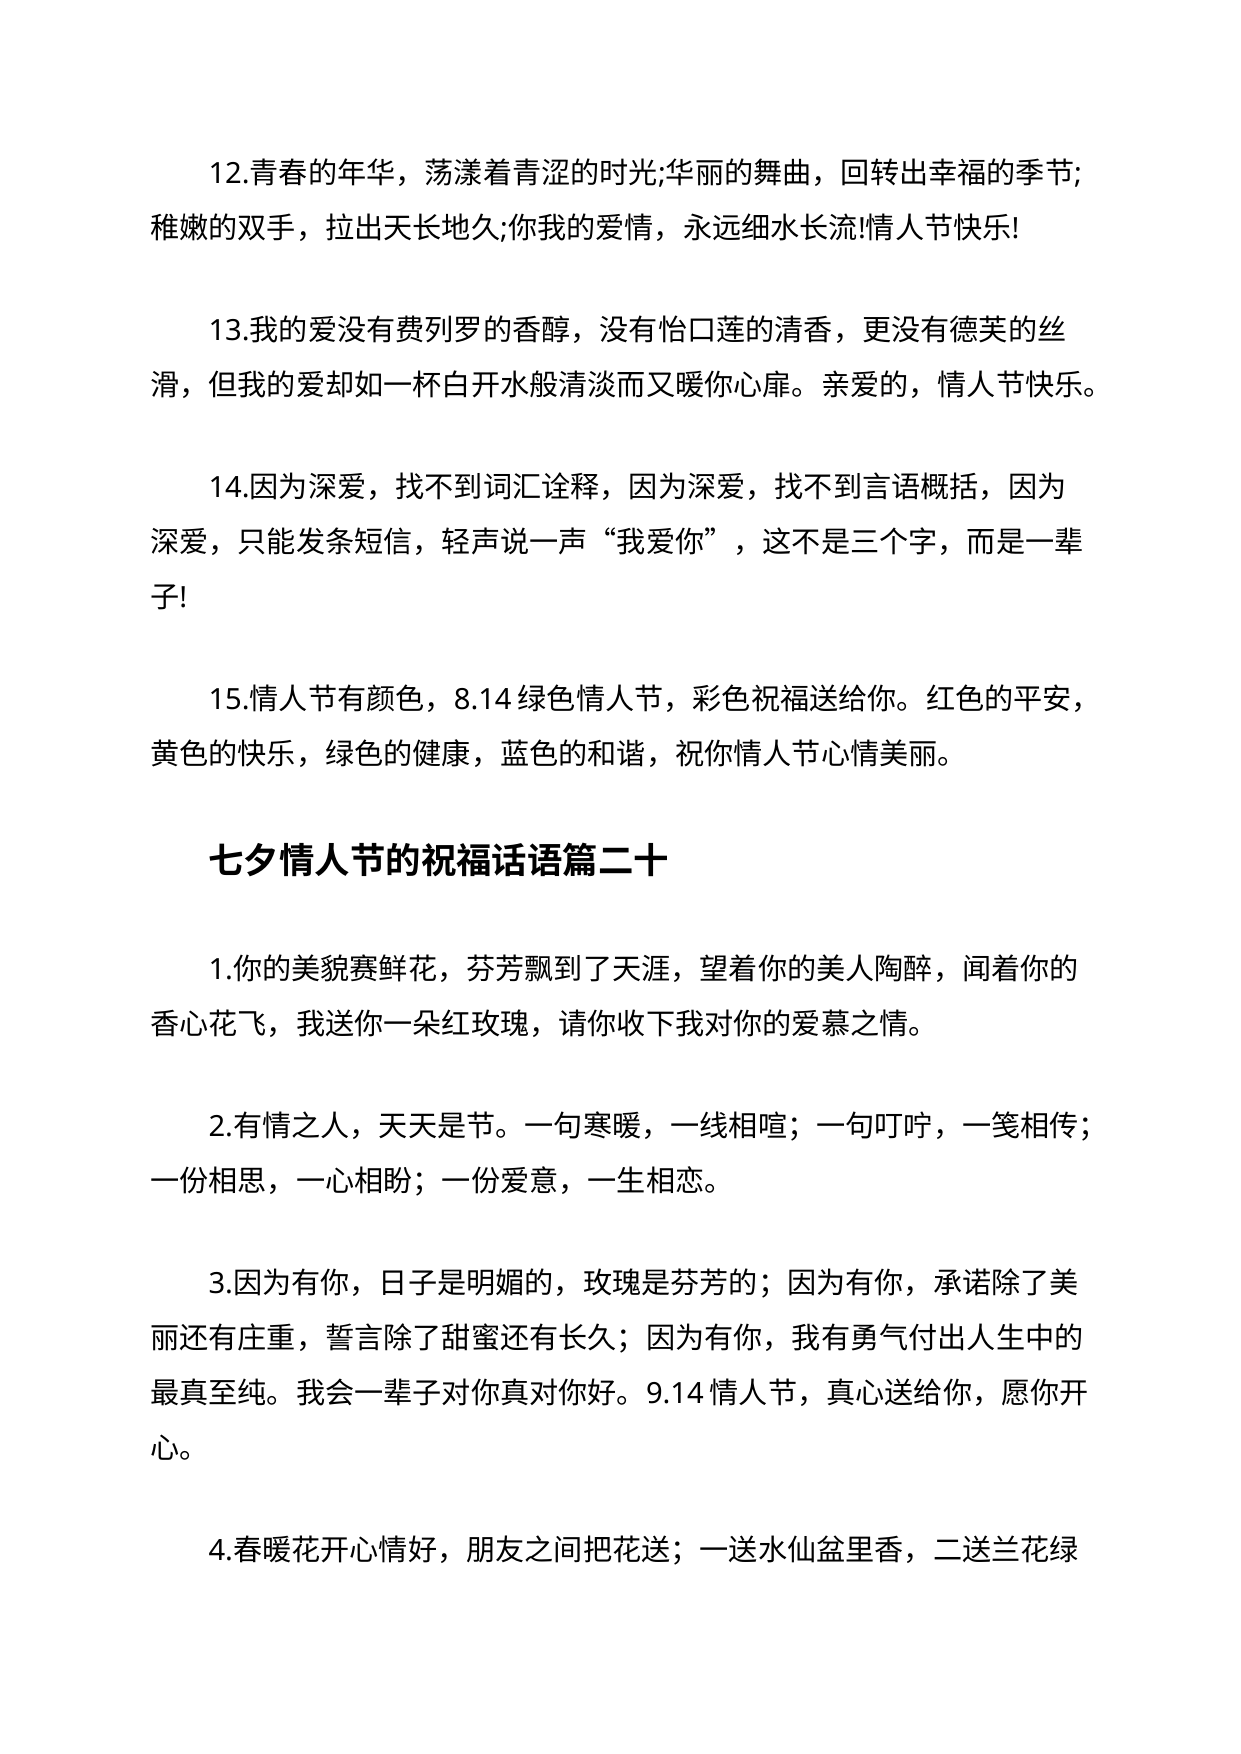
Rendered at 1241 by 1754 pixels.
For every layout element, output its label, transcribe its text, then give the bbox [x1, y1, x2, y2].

text 3.因为有你，日子是明媚的，玫瑰是芬芳的；因为有你，承诺除了美丽还有庄重，誓言除了甜蜜还有长久；因为有你，我有勇气付出人生中的最真至纯。我会一辈子对你真对你好。9.14情人节，真心送给你，愿你开心。 [150, 1259, 1090, 1467]
text 13.我的爱没有费列罗的香醇，没有怡口莲的清香，更没有德芙的丝滑，但我的爱却如一杯白开水般清淡而又暖你心扉。亲爱的，情人节快乐。 [150, 307, 1090, 404]
text 14.因为深爱，找不到词汇诠释，因为深爱，找不到言语概括，因为深爱，只能发条短信，轻声说一声“我爱你”，这不是三个字，而是一辈子! [150, 464, 1090, 616]
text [150, 1526, 1090, 1568]
text 2.有情之人，天天是节。一句寒暖，一线相喧；一句叮咛，一笺相传；一份相思，一心相盼；一份爱意，一生相恋。 [150, 1103, 1090, 1200]
text 12.青春的年华，荡漾着青涩的时光;华丽的舞曲，回转出幸福的季节;稚嫩的双手，拉出天长地久;你我的爱情，永远细水长流!情人节快乐! [150, 150, 1090, 247]
text 15.情人节有颜色，8.14绿色情人节，彩色祝福送给你。红色的平安，黄色的快乐，绿色的健康，蓝色的和谐，祝你情人节心情美丽。 [150, 676, 1090, 773]
text 七夕情人节的祝福话语篇二十 [150, 832, 1090, 884]
text 1.你的美貌赛鲜花，芬芳飘到了天涯，望着你的美人陶醉，闻着你的香心花飞，我送你一朵红玫瑰，请你收下我对你的爱慕之情。 [150, 946, 1090, 1043]
